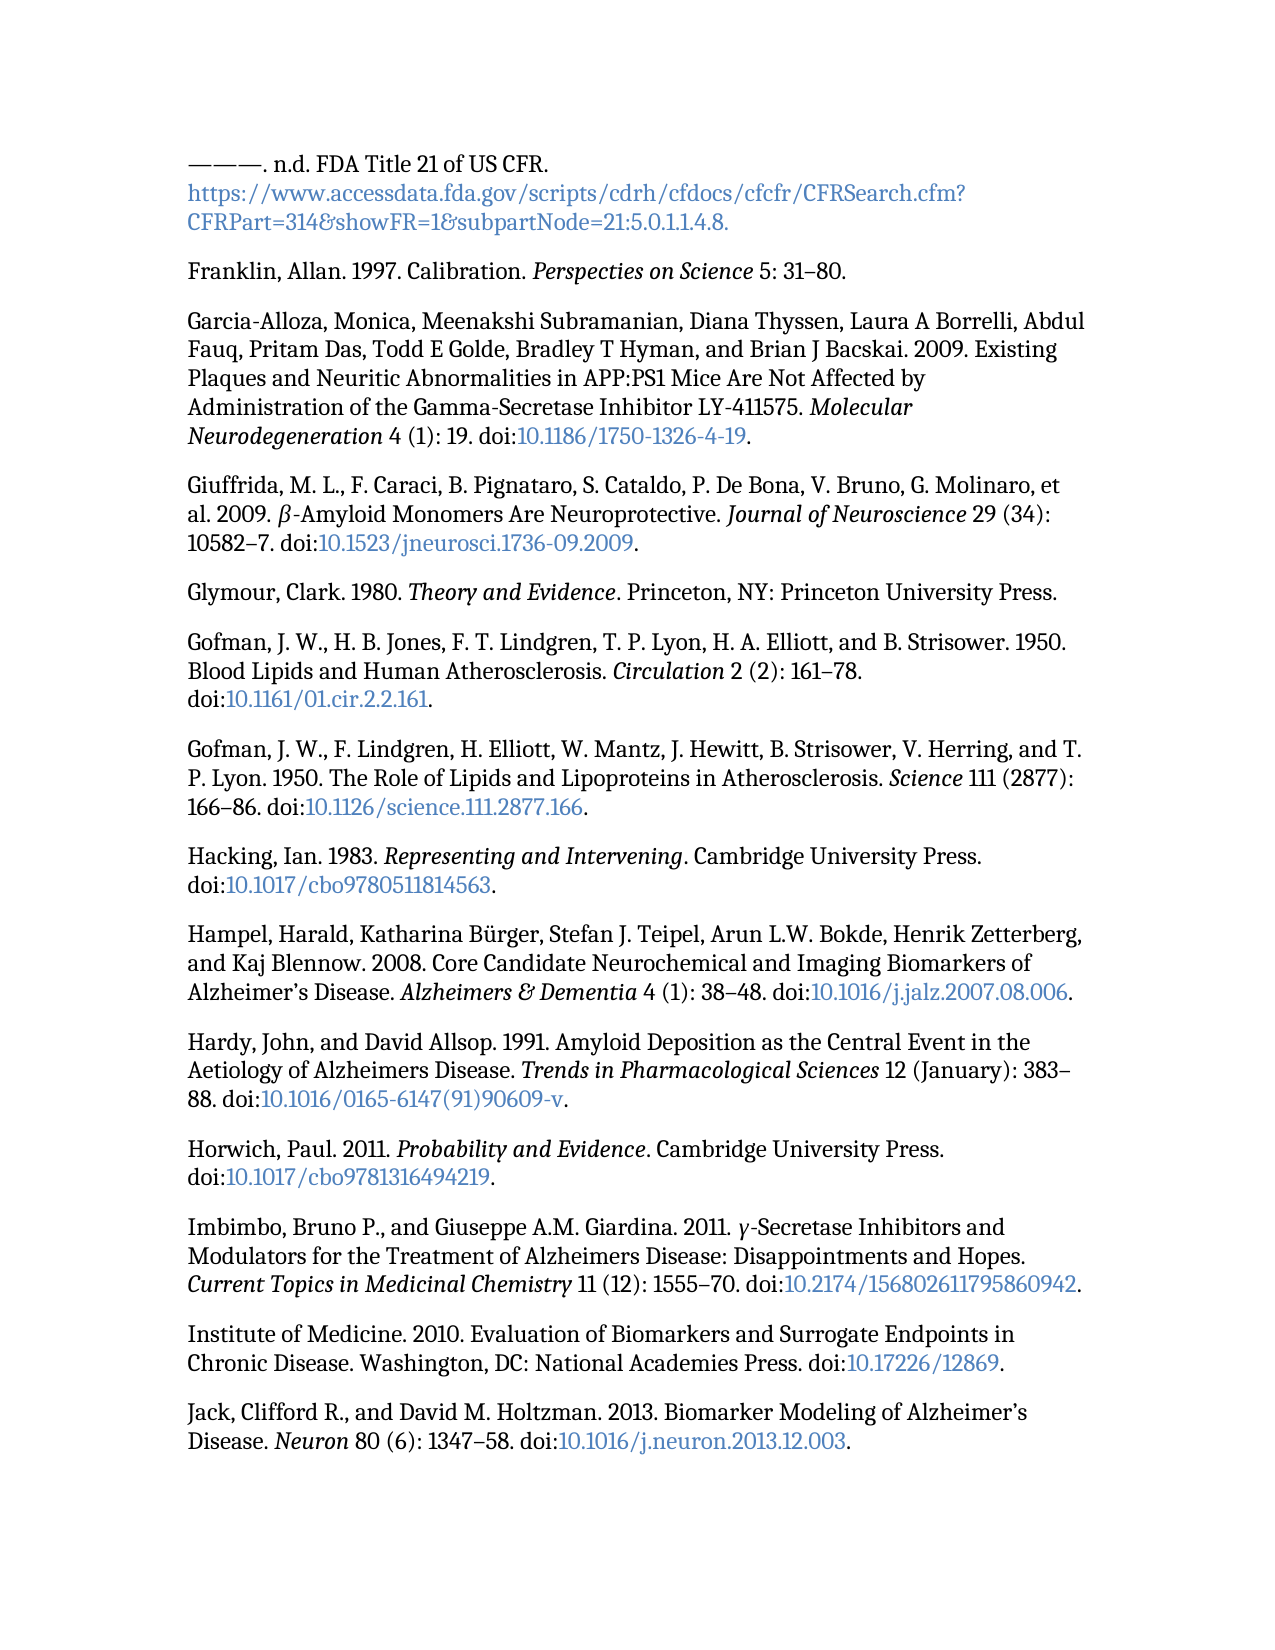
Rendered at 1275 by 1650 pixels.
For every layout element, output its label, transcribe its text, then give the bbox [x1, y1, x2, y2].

text Hampel, Harald, Katharina Bürger, Stefan J. Teipel, Arun L.W. Bokde, Henrik Zetterberg, and Kaj Blennow. 2008. Core Candidate Neurochemical and Imaging Biomarkers of Alzheimer’s Disease. Alzheimers & Dementia 4 (1): 38–48. doi:10.1016/j.jalz.2007.08.006. [187, 920, 1087, 1007]
text Horwich, Paul. 2011. Probability and Evidence. Cambridge University Press. doi:10.1017/cbo9781316494219. [187, 1134, 1087, 1192]
text Institute of Medicine. 2010. Evaluation of Biomarkers and Surrogate Endpoints in Chronic Disease. Washington, DC: National Academies Press. doi:10.17226/12869. [187, 1320, 1087, 1377]
text Garcia-Alloza, Monica, Meenakshi Subramanian, Diana Thyssen, Laura A Borrelli, Abdul Fauq, Pritam Das, Todd E Golde, Bradley T Hyman, and Brian J Bacskai. 2009. Existing Plaques and Neuritic Abnormalities in APP:PS1 Mice Are Not Affected by Administration of the Gamma-Secretase Inhibitor LY-411575. Molecular Neurodegeneration 4 (1): 19. doi:10.1186/1750-1326-4-19. [187, 307, 1087, 450]
text Hacking, Ian. 1983. Representing and Intervening. Cambridge University Press. doi:10.1017/cbo9780511814563. [187, 842, 1087, 899]
text Gofman, J. W., H. B. Jones, F. T. Lindgren, T. P. Lyon, H. A. Elliott, and B. Strisower. 1950. Blood Lipids and Human Atherosclerosis. Circulation 2 (2): 161–78. doi:10.1161/01.cir.2.2.161. [187, 628, 1087, 714]
text Glymour, Clark. 1980. Theory and Evidence. Princeton, NY: Princeton University Press. [187, 578, 1087, 607]
text Gofman, J. W., F. Lindgren, H. Elliott, W. Mantz, J. Hewitt, B. Strisower, V. Herring, and T. P. Lyon. 1950. The Role of Lipids and Lipoproteins in Atherosclerosis. Science 111 (2877): 166–86. doi:10.1126/science.111.2877.166. [187, 735, 1087, 821]
text Hardy, John, and David Allsop. 1991. Amyloid Deposition as the Central Event in the Aetiology of Alzheimers Disease. Trends in Pharmacological Sciences 12 (January): 383–88. doi:10.1016/0165-6147(91)90609-v. [187, 1027, 1087, 1114]
text Imbimbo, Bruno P., and Giuseppe A.M. Giardina. 2011. -Secretase Inhibitors and Modulators for the Treatment of Alzheimers Disease: Disappointments and Hopes. Current Topics in Medicinal Chemistry 11 (12): 1555–70. doi:10.2174/156802611795860942. [187, 1213, 1087, 1299]
text Jack, Clifford R., and David M. Holtzman. 2013. Biomarker Modeling of Alzheimer’s Disease. Neuron 80 (6): 1347–58. doi:10.1016/j.neuron.2013.12.003. [187, 1398, 1087, 1456]
text Giuffrida, M. L., F. Caraci, B. Pignataro, S. Cataldo, P. De Bona, V. Bruno, G. Molinaro, et al. 2009. -Amyloid Monomers Are Neuroprotective. Journal of Neuroscience 29 (34): 10582–7. doi:10.1523/jneurosci.1736-09.2009. [187, 471, 1087, 557]
text Franklin, Allan. 1997. Calibration. Perspecties on Science 5: 31–80. [187, 257, 1087, 286]
text ———. n.d. FDA Title 21 of US CFR. https://www.accessdata.fda.gov/scripts/cdrh/cfdocs/cfcfr/CFRSearch.cfm?CFRPart=314&showFR=1&subpartNode=21:5.0.1.1.4.8. [187, 150, 1087, 236]
